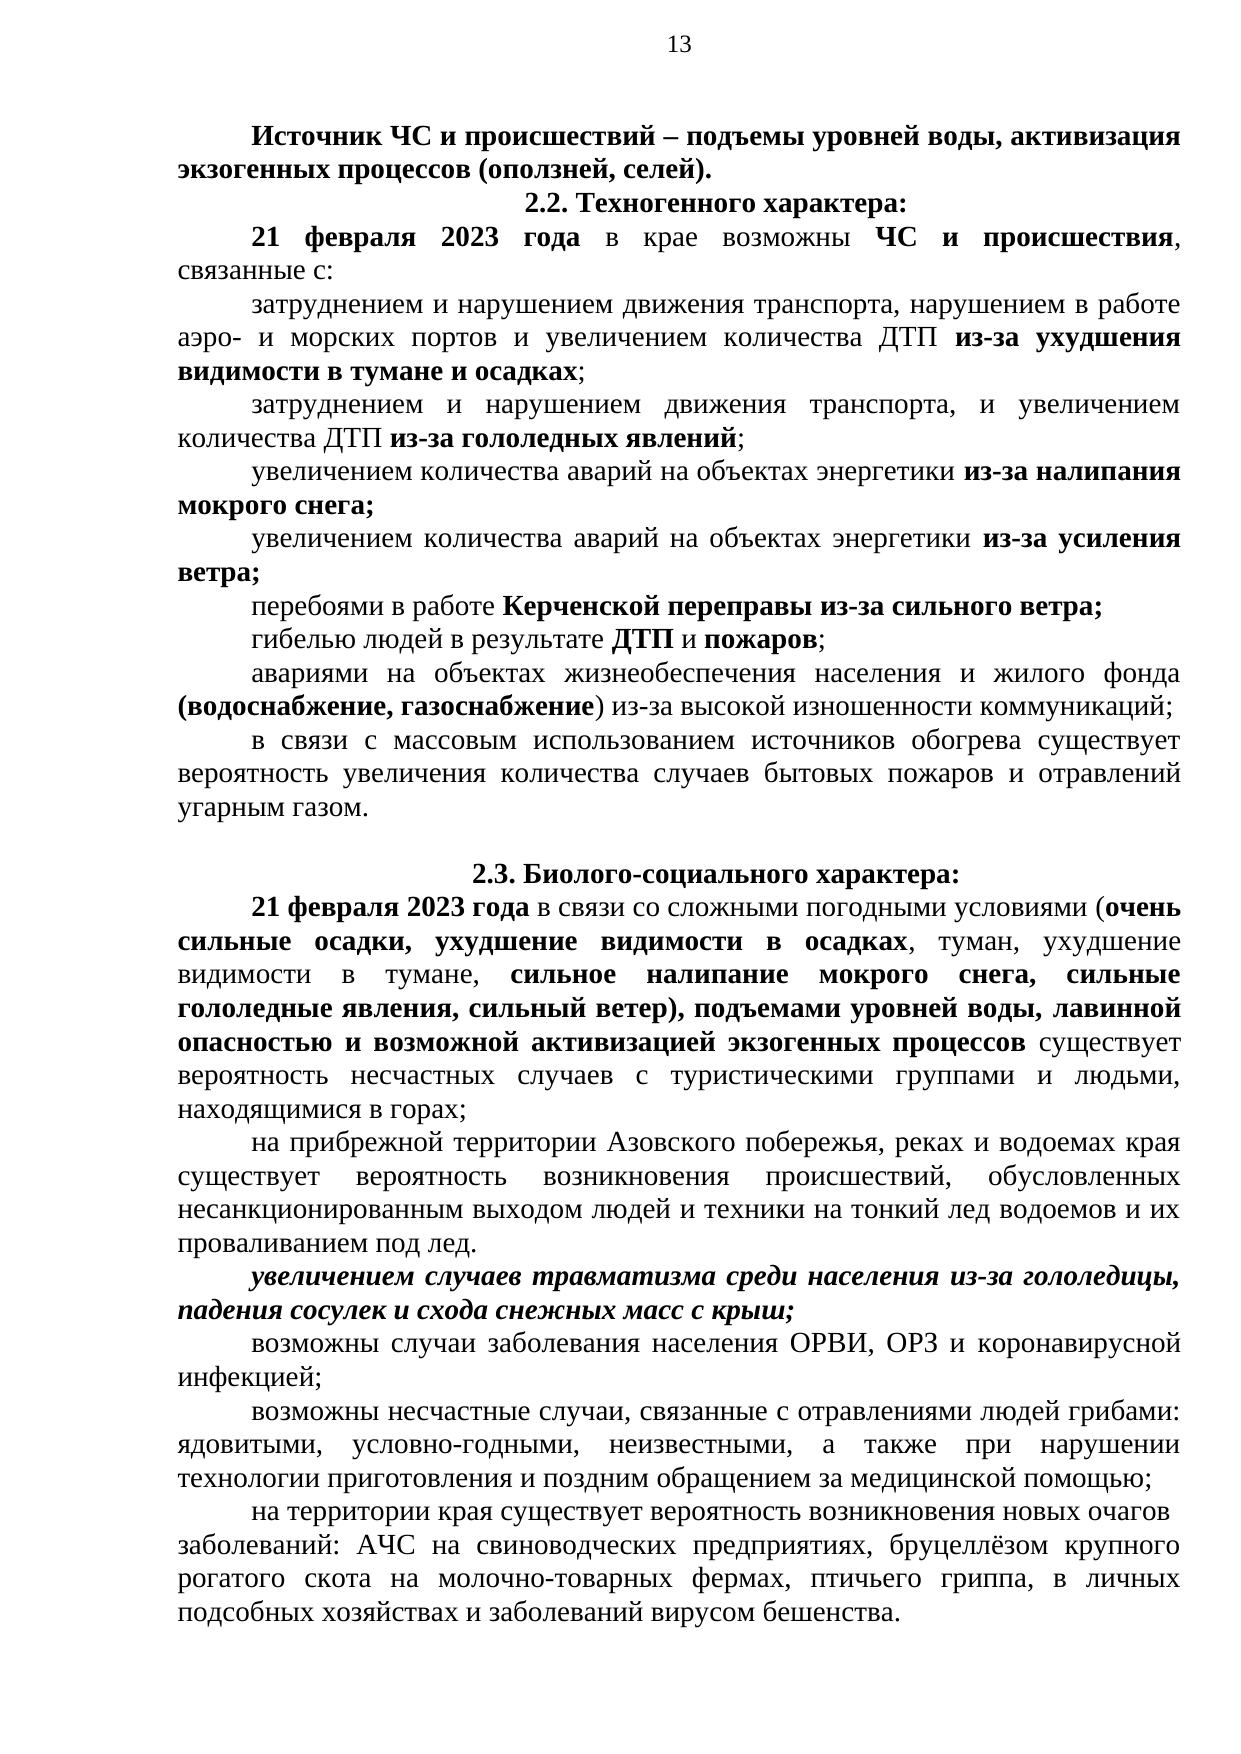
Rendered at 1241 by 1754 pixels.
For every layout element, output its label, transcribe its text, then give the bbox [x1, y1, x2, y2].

text гибелью людей в результате ДТП и пожаров; [177, 621, 1181, 655]
text 2.3. Биолого-социального характера: [177, 856, 1181, 889]
text увеличением случаев травматизма среди населения из-за гололедицы, падения сосулек и схода снежных масс с крыш; [177, 1258, 1181, 1326]
text перебоями в работе Керченской переправы из-за сильного ветра; [177, 588, 1181, 621]
text 21 февраля 2023 года в крае возможны ЧС и происшествия, связанные с: [177, 219, 1181, 286]
text увеличением количества аварий на объектах энергетики из-за усиления ветра; [177, 521, 1181, 588]
text затруднением и нарушением движения транспорта, и увеличением количества ДТП из-за гололедных явлений; [177, 386, 1181, 453]
text на прибрежной территории Азовского побережья, реках и водоемах края существует вероятность возникновения происшествий, обусловленных несанкционированным выходом людей и техники на тонкий лед водоемов и их проваливанием под лед. [177, 1124, 1181, 1258]
text Источник ЧС и происшествий – подъемы уровней воды, активизация экзогенных процессов (оползней, селей). [177, 118, 1181, 185]
text затруднением и нарушением движения транспорта, нарушением в работе аэро- и морских портов и увеличением количества ДТП из-за ухудшения видимости в тумане и осадках; [177, 286, 1181, 386]
text в связи с массовым использованием источников обогрева существует вероятность увеличения количества случаев бытовых пожаров и отравлений угарным газом. [177, 722, 1181, 822]
text возможны несчастные случаи, связанные с отравлениями людей грибами: ядовитыми, условно-годными, неизвестными, а также при нарушении технологии приготовления и поздним обращением за медицинской помощью; [177, 1393, 1181, 1493]
text возможны случаи заболевания населения ОРВИ, ОРЗ и коронавирусной инфекцией; [177, 1326, 1181, 1393]
text 2.2. Техногенного характера: [177, 185, 1181, 219]
text на территории края существует вероятность возникновения новых очагов [177, 1493, 1181, 1527]
text увеличением количества аварий на объектах энергетики из-за налипания мокрого снега; [177, 453, 1181, 521]
text авариями на объектах жизнеобеспечения населения и жилого фонда (водоснабжение, газоснабжение) из-за высокой изношенности коммуникаций; [177, 655, 1181, 722]
text заболеваний: АЧС на свиноводческих предприятиях, бруцеллёзом крупного рогатого скота на молочно-товарных фермах, птичьего гриппа, в личных подсобных хозяйствах и заболеваний вирусом бешенства. [177, 1527, 1181, 1627]
text 21 февраля 2023 года в связи со сложными погодными условиями (очень сильные осадки, ухудшение видимости в осадках, туман, ухудшение видимости в тумане, сильное налипание мокрого снега, сильные гололедные явления, сильный ветер), подъемами уровней воды, лавинной опасностью и возможной активизацией экзогенных процессов существует вероятность несчастных случаев с туристическими группами и людьми, находящимися в горах; [177, 889, 1181, 1124]
